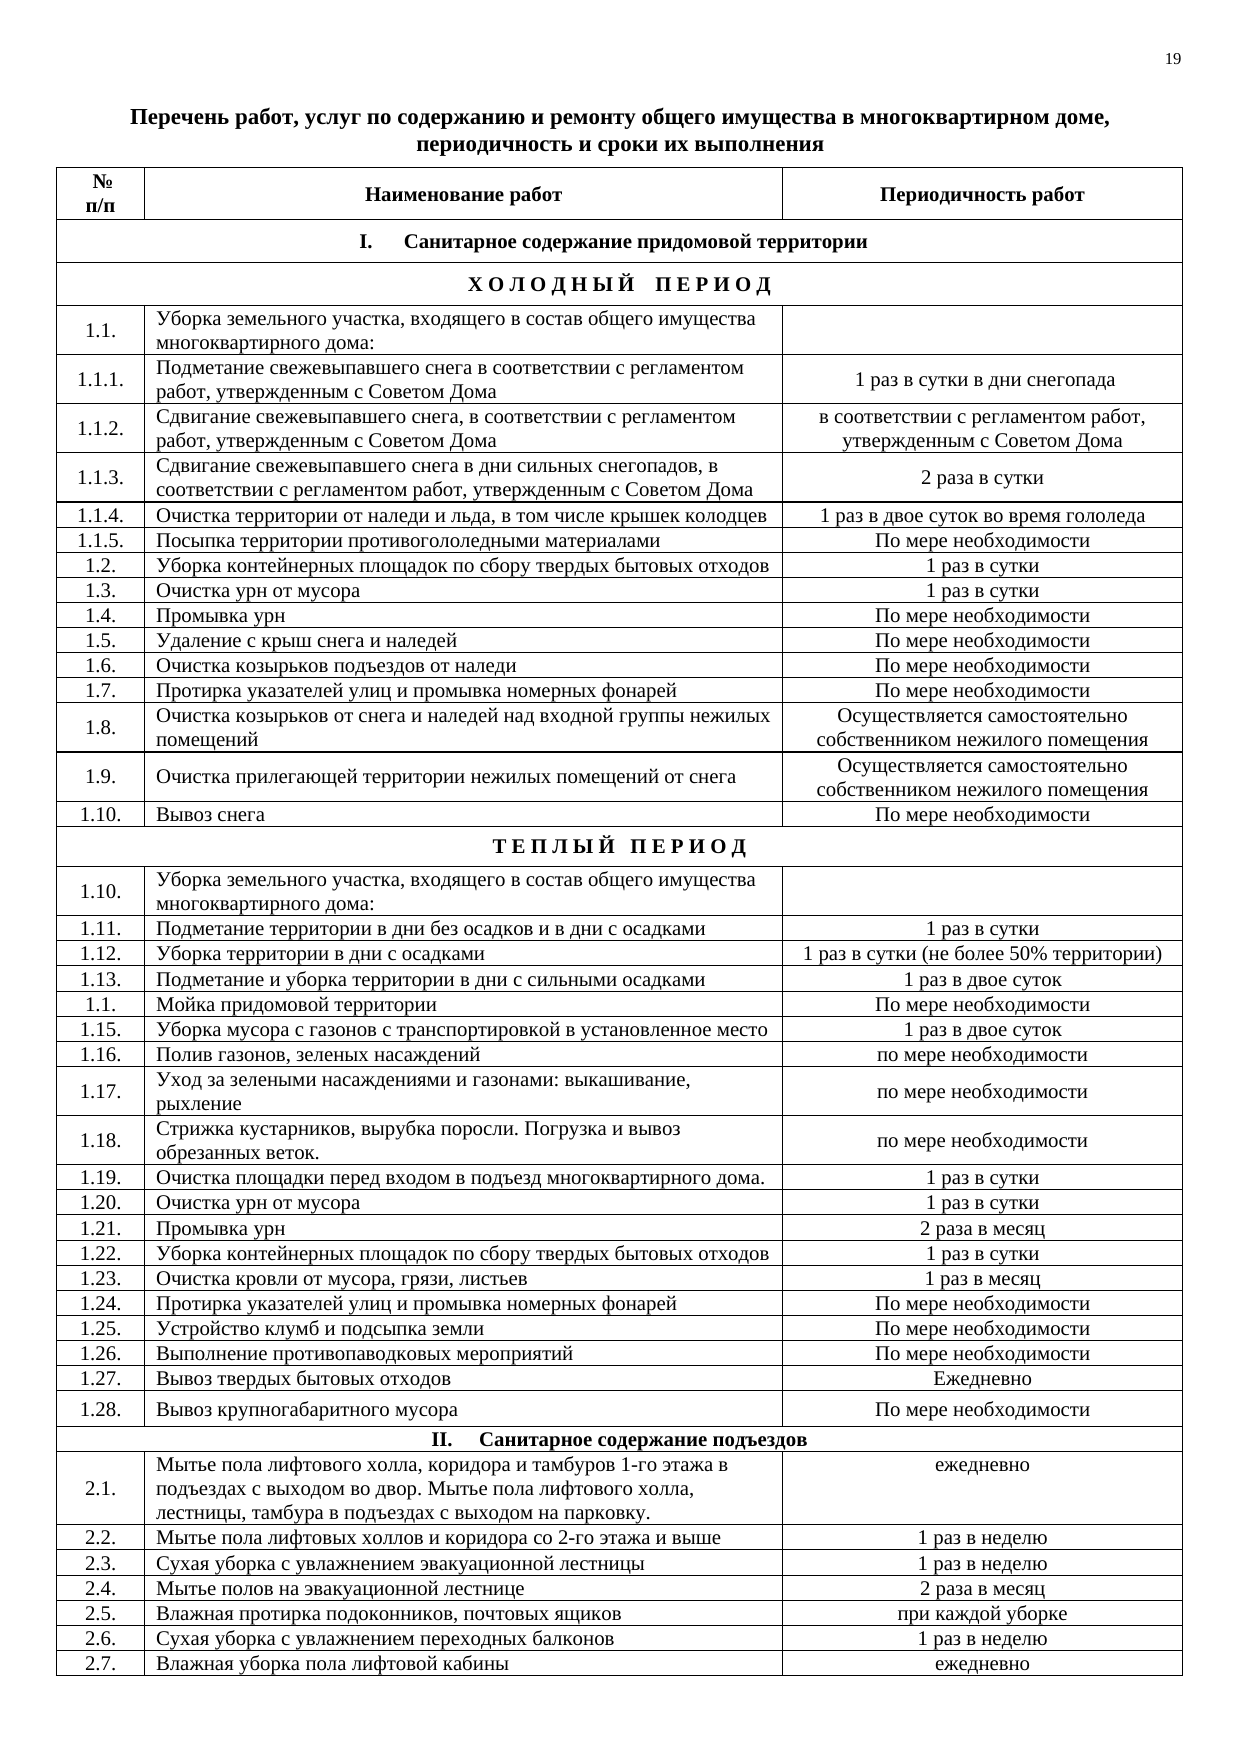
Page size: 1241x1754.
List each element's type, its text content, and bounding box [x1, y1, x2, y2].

table_cell Очистка урн от мусора [145, 1190, 782, 1214]
table_cell 1 раз в двое суток [783, 966, 1182, 991]
table_cell в соответствии с регламентом работ, утвержденным с Советом Дома [783, 404, 1182, 452]
table_cell Очистка площадки перед входом в подъезд многоквартирного дома. [145, 1165, 782, 1189]
table_cell Очистка козырьков подъездов от наледи [145, 653, 782, 677]
table_header Наименование работ [145, 168, 782, 219]
table_cell Уборка территории в дни с осадками [145, 941, 782, 965]
table_cell 1 раз в сутки [783, 553, 1182, 577]
table_cell [783, 867, 1182, 915]
table_header Периодичность работ [783, 168, 1182, 219]
table_cell 1.28. [57, 1391, 144, 1426]
table_cell Очистка территории от наледи и льда, в том числе крышек колодцев [145, 503, 782, 527]
table_cell Мытье полов на эвакуационной лестнице [145, 1576, 782, 1599]
table_cell Уборка земельного участка, входящего в состав общего имущества многоквартирного дома: [145, 306, 782, 354]
table_cell 1.10. [57, 802, 144, 826]
table_cell 1 раз в месяц [783, 1266, 1182, 1290]
table_cell 1.1. [57, 992, 144, 1016]
table_cell По мере необходимости [783, 802, 1182, 826]
table_cell По мере необходимости [783, 678, 1182, 702]
table_cell 1.4. [57, 603, 144, 627]
table_cell Мойка придомовой территории [145, 992, 782, 1016]
table_cell Влажная протирка подоконников, почтовых ящиков [145, 1601, 782, 1625]
table_cell 1.25. [57, 1316, 144, 1340]
table_cell Х О Л О Д Н Ы Й П Е Р И О Д [57, 263, 1182, 305]
table_cell ежедневно [783, 1452, 1182, 1524]
table_cell 1 раз в двое суток [783, 1017, 1182, 1041]
table_cell по мере необходимости [783, 1067, 1182, 1115]
text Перечень работ, услуг по содержанию и ремонту общего имущества в многоквартирном доме, периодичность и сроки их выполнения [59, 103, 1181, 156]
table_cell ежедневно [783, 1651, 1182, 1675]
table_cell 1.7. [57, 678, 144, 702]
table_cell 1.12. [57, 941, 144, 965]
table_cell 2.1. [57, 1452, 144, 1524]
table_cell 1 раз в сутки (не более 50% территории) [783, 941, 1182, 965]
table_cell Осуществляется самостоятельно собственником нежилого помещения [783, 703, 1182, 751]
table_cell Уход за зелеными насаждениями и газонами: выкашивание, рыхление [145, 1067, 782, 1115]
table_cell Очистка кровли от мусора, грязи, листьев [145, 1266, 782, 1290]
table_cell 1.18. [57, 1116, 144, 1164]
table_cell Подметание свежевыпавшего снега в соответствии с регламентом работ, утвержденным с Советом Дома [145, 355, 782, 403]
table_cell 2.6. [57, 1626, 144, 1650]
table_cell 2.4. [57, 1576, 144, 1599]
table_cell Удаление с крыш снега и наледей [145, 628, 782, 652]
table_cell 1.9. [57, 753, 144, 801]
table_cell 2.2. [57, 1525, 144, 1549]
table_cell 1.21. [57, 1215, 144, 1239]
table_cell по мере необходимости [783, 1116, 1182, 1164]
table_cell Очистка козырьков от снега и наледей над входной группы нежилых помещений [145, 703, 782, 751]
table_cell 1.2. [57, 553, 144, 577]
table_cell Мытье пола лифтового холла, коридора и тамбуров 1-го этажа в подъездах с выходом во двор. Мытье пола лифтового холла, лестницы, тамбура в подъездах с выходом на парковку. [145, 1452, 782, 1524]
table_cell 1 раз в неделю [783, 1525, 1182, 1549]
table_cell 2.5. [57, 1601, 144, 1625]
table_cell Устройство клумб и подсыпка земли [145, 1316, 782, 1340]
table_cell 1.1.2. [57, 404, 144, 452]
table_cell Выполнение противопаводковых мероприятий [145, 1341, 782, 1365]
table_cell Сухая уборка с увлажнением переходных балконов [145, 1626, 782, 1650]
table_cell По мере необходимости [783, 1341, 1182, 1365]
table_cell По мере необходимости [783, 1391, 1182, 1426]
table_cell По мере необходимости [783, 992, 1182, 1016]
table_cell Уборка контейнерных площадок по сбору твердых бытовых отходов [145, 553, 782, 577]
table_cell Подметание территории в дни без осадков и в дни с осадками [145, 916, 782, 940]
table_cell Сдвигание свежевыпавшего снега в дни сильных снегопадов, в соответствии с регламентом работ, утвержденным с Советом Дома [145, 453, 782, 501]
table_cell 1.24. [57, 1291, 144, 1315]
table_cell Вывоз снега [145, 802, 782, 826]
table_cell По мере необходимости [783, 1291, 1182, 1315]
table_cell Сухая уборка с увлажнением эвакуационной лестницы [145, 1550, 782, 1574]
table_cell Осуществляется самостоятельно собственником нежилого помещения [783, 753, 1182, 801]
table_cell По мере необходимости [783, 653, 1182, 677]
table_cell 1.23. [57, 1266, 144, 1290]
table_cell Ежедневно [783, 1366, 1182, 1390]
table_cell [783, 306, 1182, 354]
table_cell 1.1.4. [57, 503, 144, 527]
table_cell 1.6. [57, 653, 144, 677]
table_cell Промывка урн [145, 603, 782, 627]
table_cell 1.1.5. [57, 528, 144, 552]
table_cell Мытье пола лифтовых холлов и коридора со 2-го этажа и выше [145, 1525, 782, 1549]
table_cell 2 раза в сутки [783, 453, 1182, 501]
table_cell 1 раз в сутки [783, 1190, 1182, 1214]
table_cell 2 раза в месяц [783, 1576, 1182, 1599]
table_cell 1.26. [57, 1341, 144, 1365]
table_cell 1.1.3. [57, 453, 144, 501]
table_cell Протирка указателей улиц и промывка номерных фонарей [145, 678, 782, 702]
table_cell 1 раз в неделю [783, 1626, 1182, 1650]
table_cell По мере необходимости [783, 528, 1182, 552]
table_cell 1 раз в сутки [783, 1241, 1182, 1264]
table_cell 1.27. [57, 1366, 144, 1390]
table_cell 1 раз в сутки в дни снегопада [783, 355, 1182, 403]
table_cell 1.20. [57, 1190, 144, 1214]
table_cell Санитарное содержание придомовой территории [57, 220, 1182, 262]
table_cell 2.7. [57, 1651, 144, 1675]
table_cell 1.22. [57, 1241, 144, 1264]
table_cell По мере необходимости [783, 1316, 1182, 1340]
table_cell По мере необходимости [783, 628, 1182, 652]
table_cell 1.1.1. [57, 355, 144, 403]
table_cell Уборка мусора с газонов с транспортировкой в установленное место [145, 1017, 782, 1041]
table_cell Подметание и уборка территории в дни с сильными осадками [145, 966, 782, 991]
table_cell Очистка прилегающей территории нежилых помещений от снега [145, 753, 782, 801]
table_cell 1 раз в сутки [783, 916, 1182, 940]
table_cell Санитарное содержание подъездов [57, 1427, 1182, 1451]
table_cell 1.19. [57, 1165, 144, 1189]
table_header № п/п [57, 168, 144, 219]
table_cell По мере необходимости [783, 603, 1182, 627]
table_cell Уборка земельного участка, входящего в состав общего имущества многоквартирного дома: [145, 867, 782, 915]
table_cell 1.1. [57, 306, 144, 354]
table_cell 1 раз в сутки [783, 1165, 1182, 1189]
table_cell 1.3. [57, 578, 144, 602]
table_cell 1.5. [57, 628, 144, 652]
table_cell 1.8. [57, 703, 144, 751]
table_cell Очистка урн от мусора [145, 578, 782, 602]
table_cell при каждой уборке [783, 1601, 1182, 1625]
table_cell Вывоз твердых бытовых отходов [145, 1366, 782, 1390]
table_cell 1 раз в двое суток во время гололеда [783, 503, 1182, 527]
table_cell 2 раза в месяц [783, 1215, 1182, 1239]
table_cell по мере необходимости [783, 1042, 1182, 1066]
table_cell Стрижка кустарников, вырубка поросли. Погрузка и вывоз обрезанных веток. [145, 1116, 782, 1164]
table_cell 1 раз в неделю [783, 1550, 1182, 1574]
table_cell 2.3. [57, 1550, 144, 1574]
table_cell 1.16. [57, 1042, 144, 1066]
table_cell Т Е П Л Ы Й П Е Р И О Д [57, 827, 1182, 866]
table_cell 1.11. [57, 916, 144, 940]
table_cell 1.10. [57, 867, 144, 915]
table_cell Полив газонов, зеленых насаждений [145, 1042, 782, 1066]
table_cell 1.15. [57, 1017, 144, 1041]
table_cell Промывка урн [145, 1215, 782, 1239]
table_cell Уборка контейнерных площадок по сбору твердых бытовых отходов [145, 1241, 782, 1264]
table_cell 1.17. [57, 1067, 144, 1115]
table_cell Сдвигание свежевыпавшего снега, в соответствии с регламентом работ, утвержденным с Советом Дома [145, 404, 782, 452]
table_cell 1.13. [57, 966, 144, 991]
table_cell 1 раз в сутки [783, 578, 1182, 602]
table_cell Влажная уборка пола лифтовой кабины [145, 1651, 782, 1675]
table_cell Протирка указателей улиц и промывка номерных фонарей [145, 1291, 782, 1315]
table_cell Посыпка территории противогололедными материалами [145, 528, 782, 552]
table_cell Вывоз крупногабаритного мусора [145, 1391, 782, 1426]
